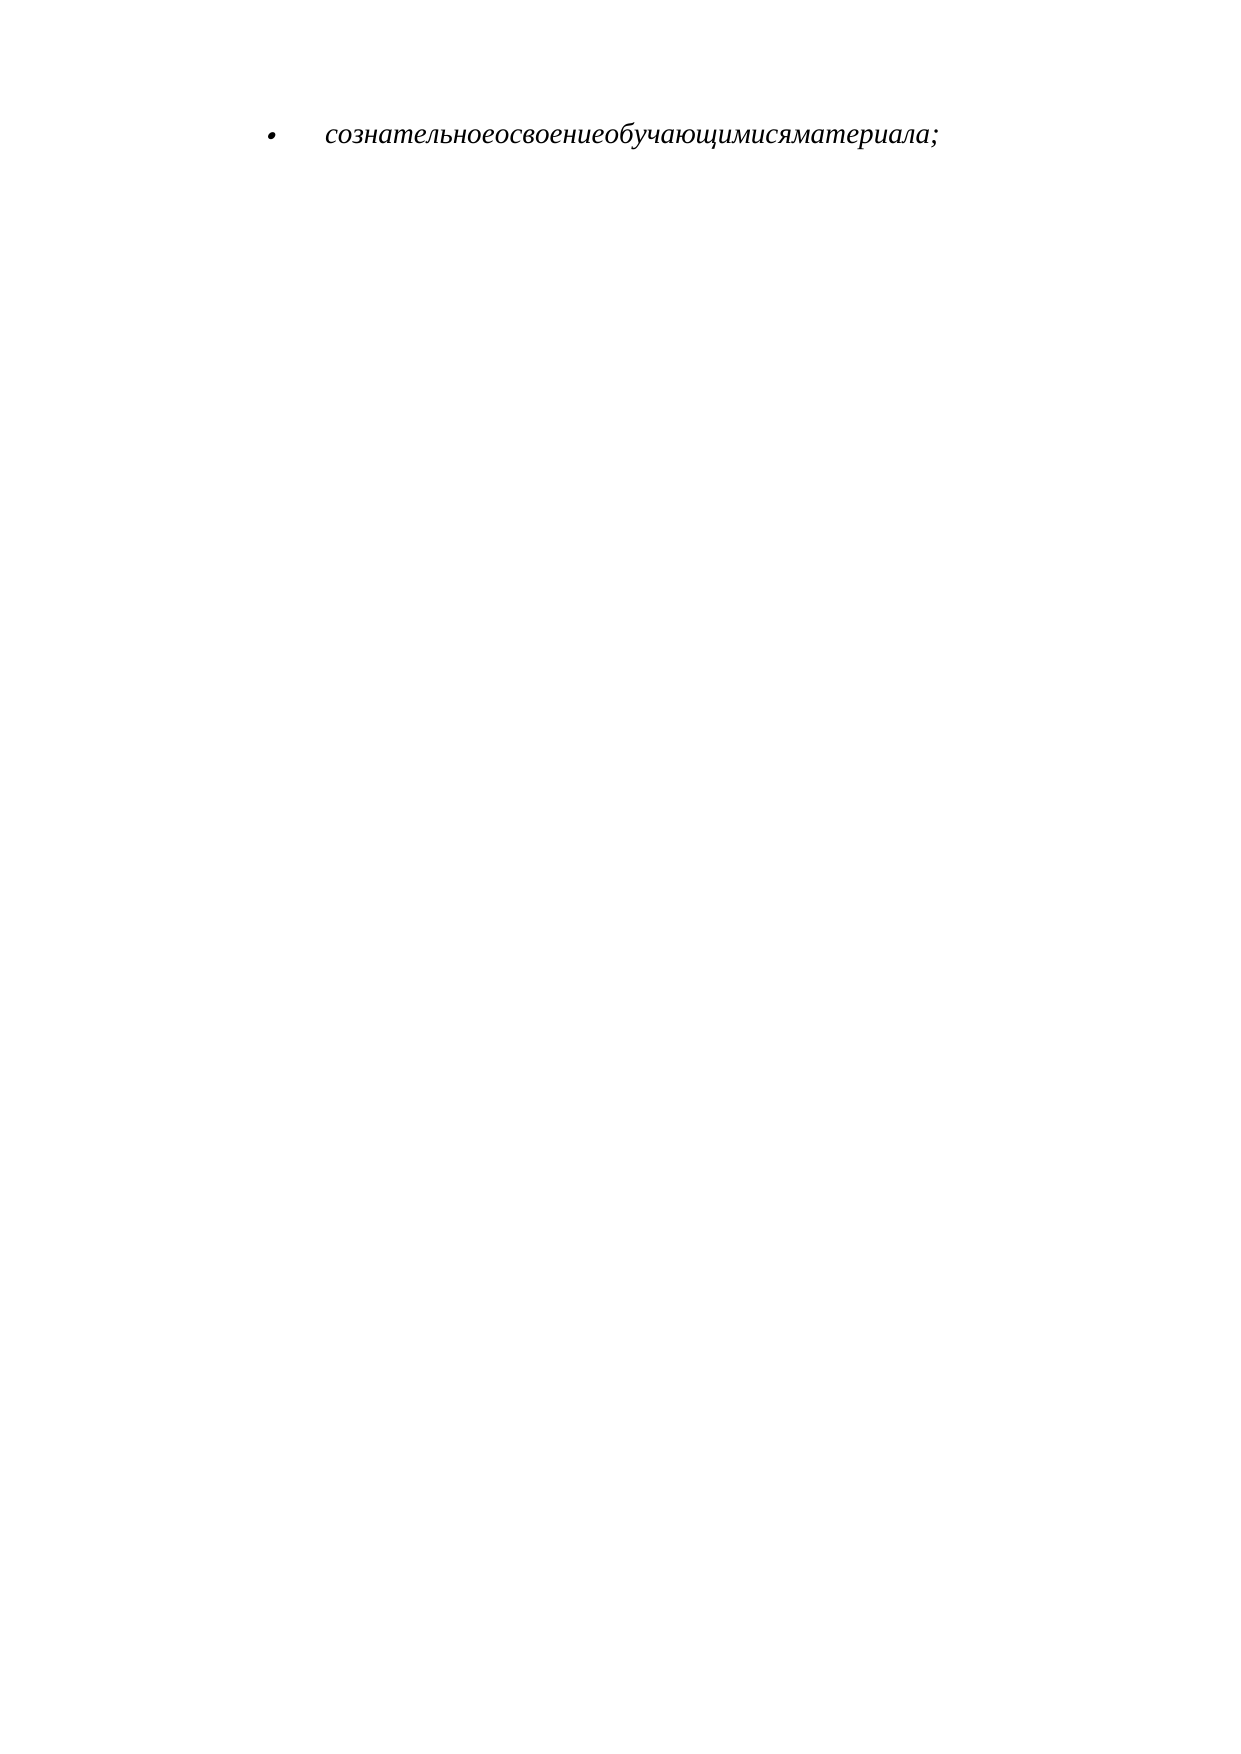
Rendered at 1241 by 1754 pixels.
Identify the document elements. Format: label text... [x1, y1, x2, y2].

list сознательноеосвоениеобучающимисяматериала; [266, 117, 1165, 150]
